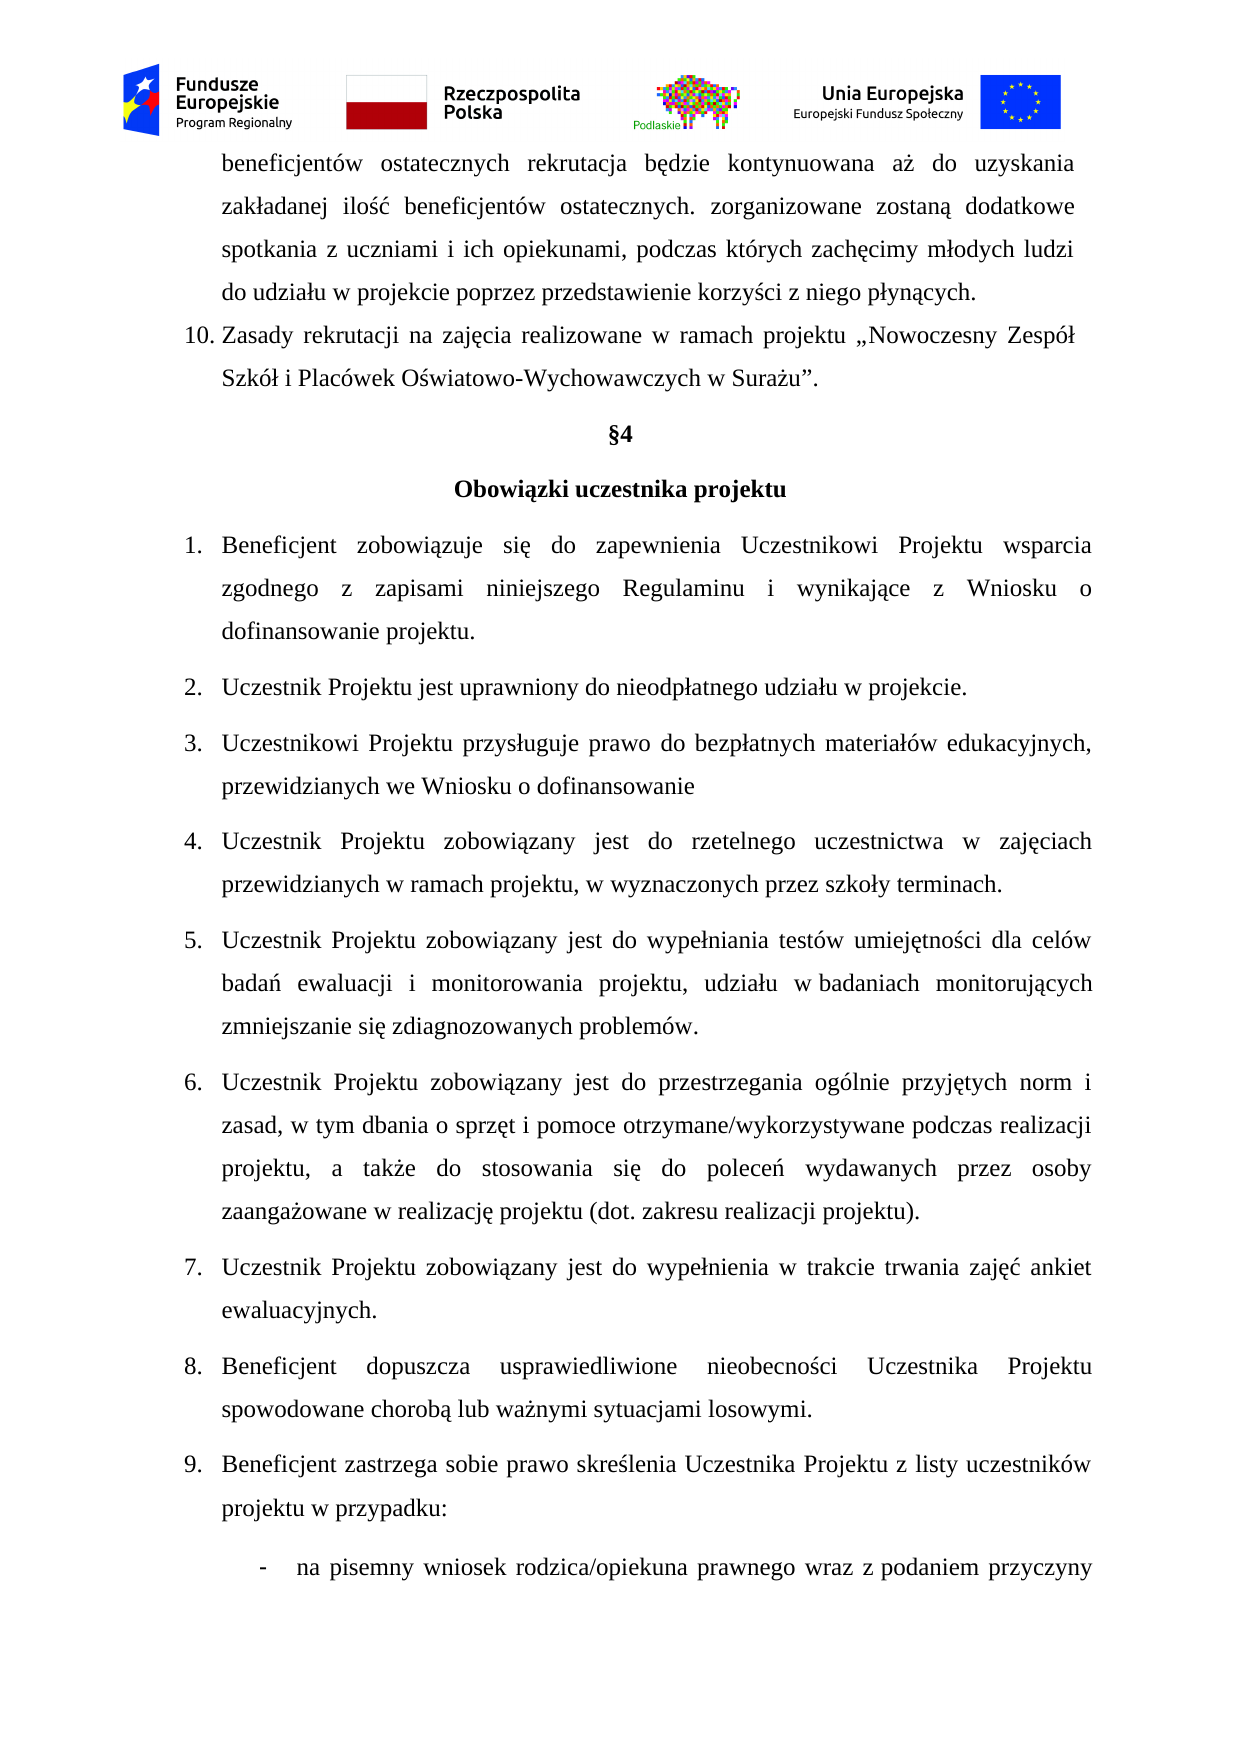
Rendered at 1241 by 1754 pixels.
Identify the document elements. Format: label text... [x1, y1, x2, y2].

list Beneficjent zobowiązuje się do zapewnienia Uczestnikowi Projektu wsparcia zgodnego z zapisami niniejszego Regulaminu i wynikające z Wniosku o dofinansowanie projektu. [184, 530, 1093, 645]
list Zasady rekrutacji na zajęcia realizowane w ramach projektu „Nowoczesny Zespół Szkół i Placówek Oświatowo-Wychowawczych w Surażu”. [184, 320, 1075, 392]
list Uczestnik Projektu zobowiązany jest do wypełniania testów umiejętności dla celów badań ewaluacji i monitorowania projektu, udziału w badaniach monitorujących zmniejszanie się zdiagnozowanych problemów. [184, 925, 1093, 1040]
list Uczestnik Projektu zobowiązany jest do przestrzegania ogólnie przyjętych norm i zasad, w tym dbania o sprzęt i pomoce otrzymane/wykorzystywane podczas realizacji projektu, a także do stosowania się do poleceń wydawanych przez osoby zaangażowane w realizację projektu (dot. zakresu realizacji projektu). [184, 1067, 1093, 1225]
list na pisemny wniosek rodzica/opiekuna prawnego wraz z podaniem przyczyny rezygnacji, uczestnik ww. wniosek przedkłada do Koordynatora, [259, 1548, 1093, 1582]
list Beneficjent zastrzega sobie prawo skreślenia Uczestnika Projektu z listy uczestników projektu w przypadku: [184, 1449, 1093, 1521]
picture [119, 58, 1065, 142]
text §4 [148, 419, 1093, 448]
list Uczestnikowi Projektu przysługuje prawo do bezpłatnych materiałów edukacyjnych, przewidzianych we Wniosku o dofinansowanie [184, 728, 1093, 799]
list Beneficjent dopuszcza usprawiedliwione nieobecności Uczestnika Projektu spowodowane chorobą lub ważnymi sytuacjami losowymi. [184, 1351, 1093, 1423]
list Uczestnik Projektu zobowiązany jest do rzetelnego uczestnictwa w zajęciach przewidzianych w ramach projektu, w wyznaczonych przez szkoły terminach. [184, 826, 1093, 898]
list Uczestnik Projektu jest uprawniony do nieodpłatnego udziału w projekcie. [184, 672, 1093, 701]
list Uczestnik Projektu zobowiązany jest do wypełnienia w trakcie trwania zajęć ankiet ewaluacyjnych. [184, 1252, 1093, 1324]
text Obowiązki uczestnika projektu [148, 474, 1093, 503]
